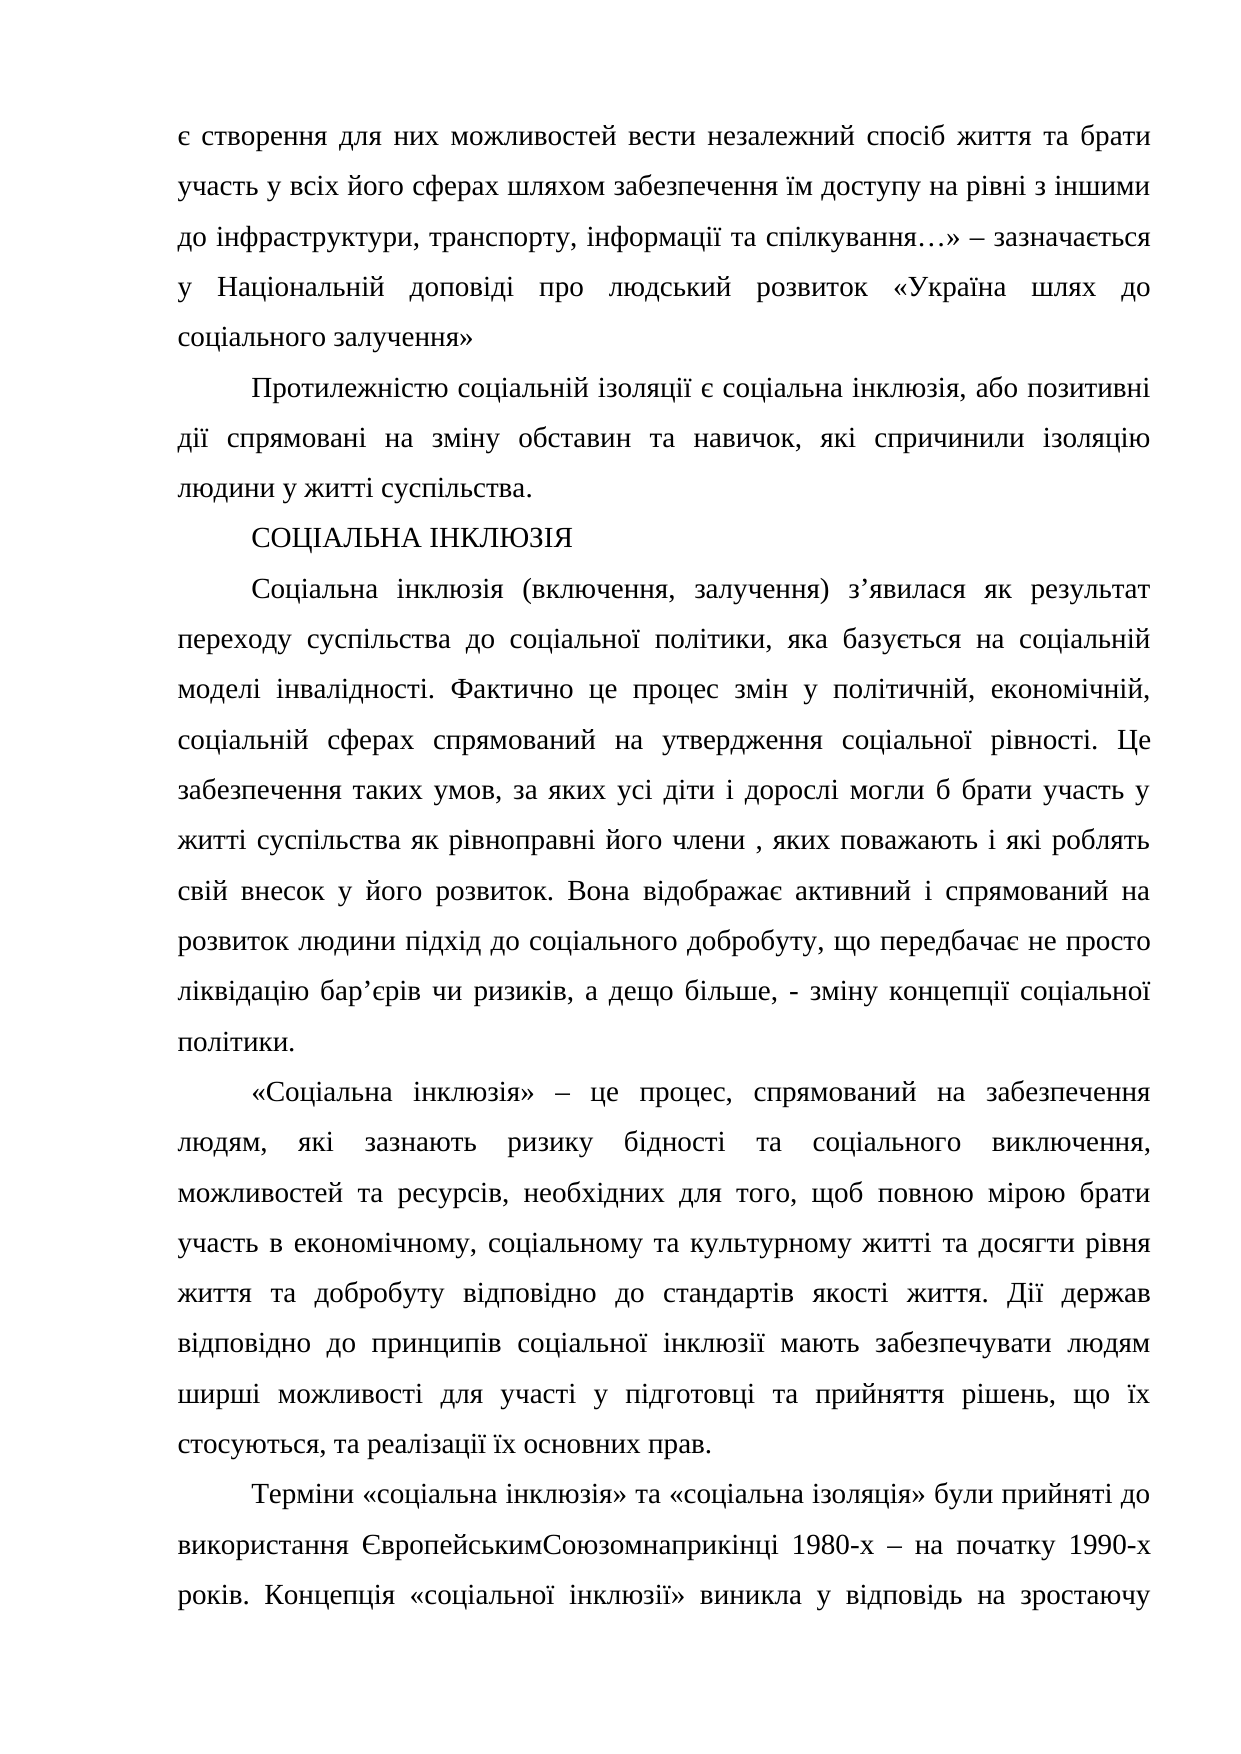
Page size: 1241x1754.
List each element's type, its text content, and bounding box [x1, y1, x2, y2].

text Соціальна інклюзія (включення, залучення) з’явилася як результат переходу суспільства до соціальної політики, яка базується на соціальній моделі інвалідності. Фактично це процес змін у політичній, економічній, соціальній сферах спрямований на утвердження соціальної рівності. Це забезпечення таких умов, за яких усі діти і дорослі могли б брати участь у житті суспільства як рівноправні його члени , яких поважають і які роблять свій внесок у його розвиток. Вона відображає активний і спрямований на розвиток людини підхід до соціального добробуту, що передбачає не просто ліквідацію бар’єрів чи ризиків, а дещо більше, - зміну концепції соціальної політики. [177, 571, 1152, 1057]
text Протилежністю соціальній ізоляції є соціальна інклюзія, або позитивні дії спрямовані на зміну обставин та навичок, які спричинили ізоляцію людини у житті суспільства. [177, 370, 1152, 504]
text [177, 118, 1152, 353]
text СОЦІАЛЬНА ІНКЛЮЗІЯ [177, 521, 1152, 554]
text «Соціальна інклюзія» – це процес, спрямований на забезпечення людям, які зазнають ризику бідності та соціального виключення, можливостей та ресурсів, необхідних для того, щоб повною мірою брати участь в економічному, соціальному та культурному житті та досягти рівня життя та добробуту відповідно до стандартів якості життя. Дії держав відповідно до принципів соціальної інклюзії мають забезпечувати людям ширші можливості для участі у підготовці та прийняття рішень, що їх стосуються, та реалізації їх основних прав. [177, 1074, 1152, 1460]
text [177, 1477, 1152, 1611]
